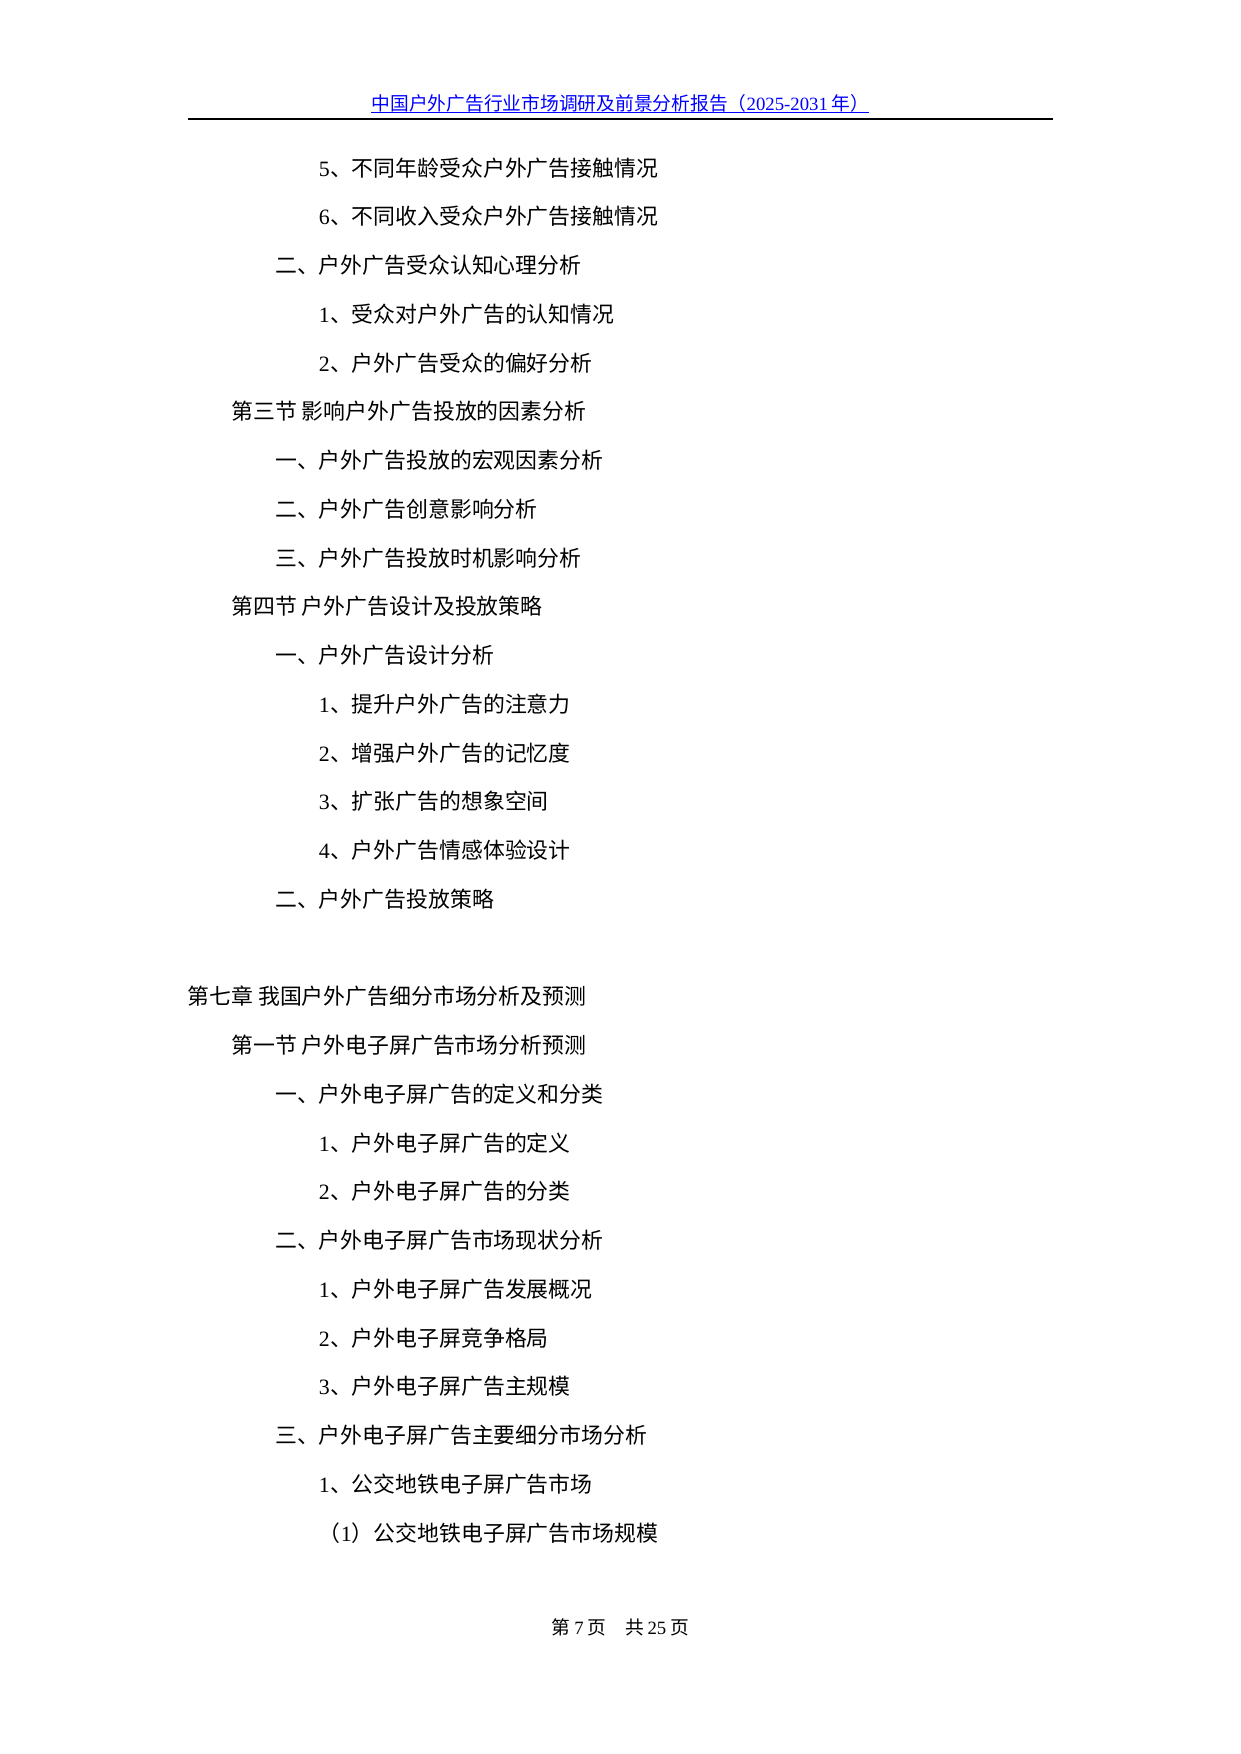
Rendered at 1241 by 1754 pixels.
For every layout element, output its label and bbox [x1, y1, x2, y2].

text [187, 150, 1053, 1548]
